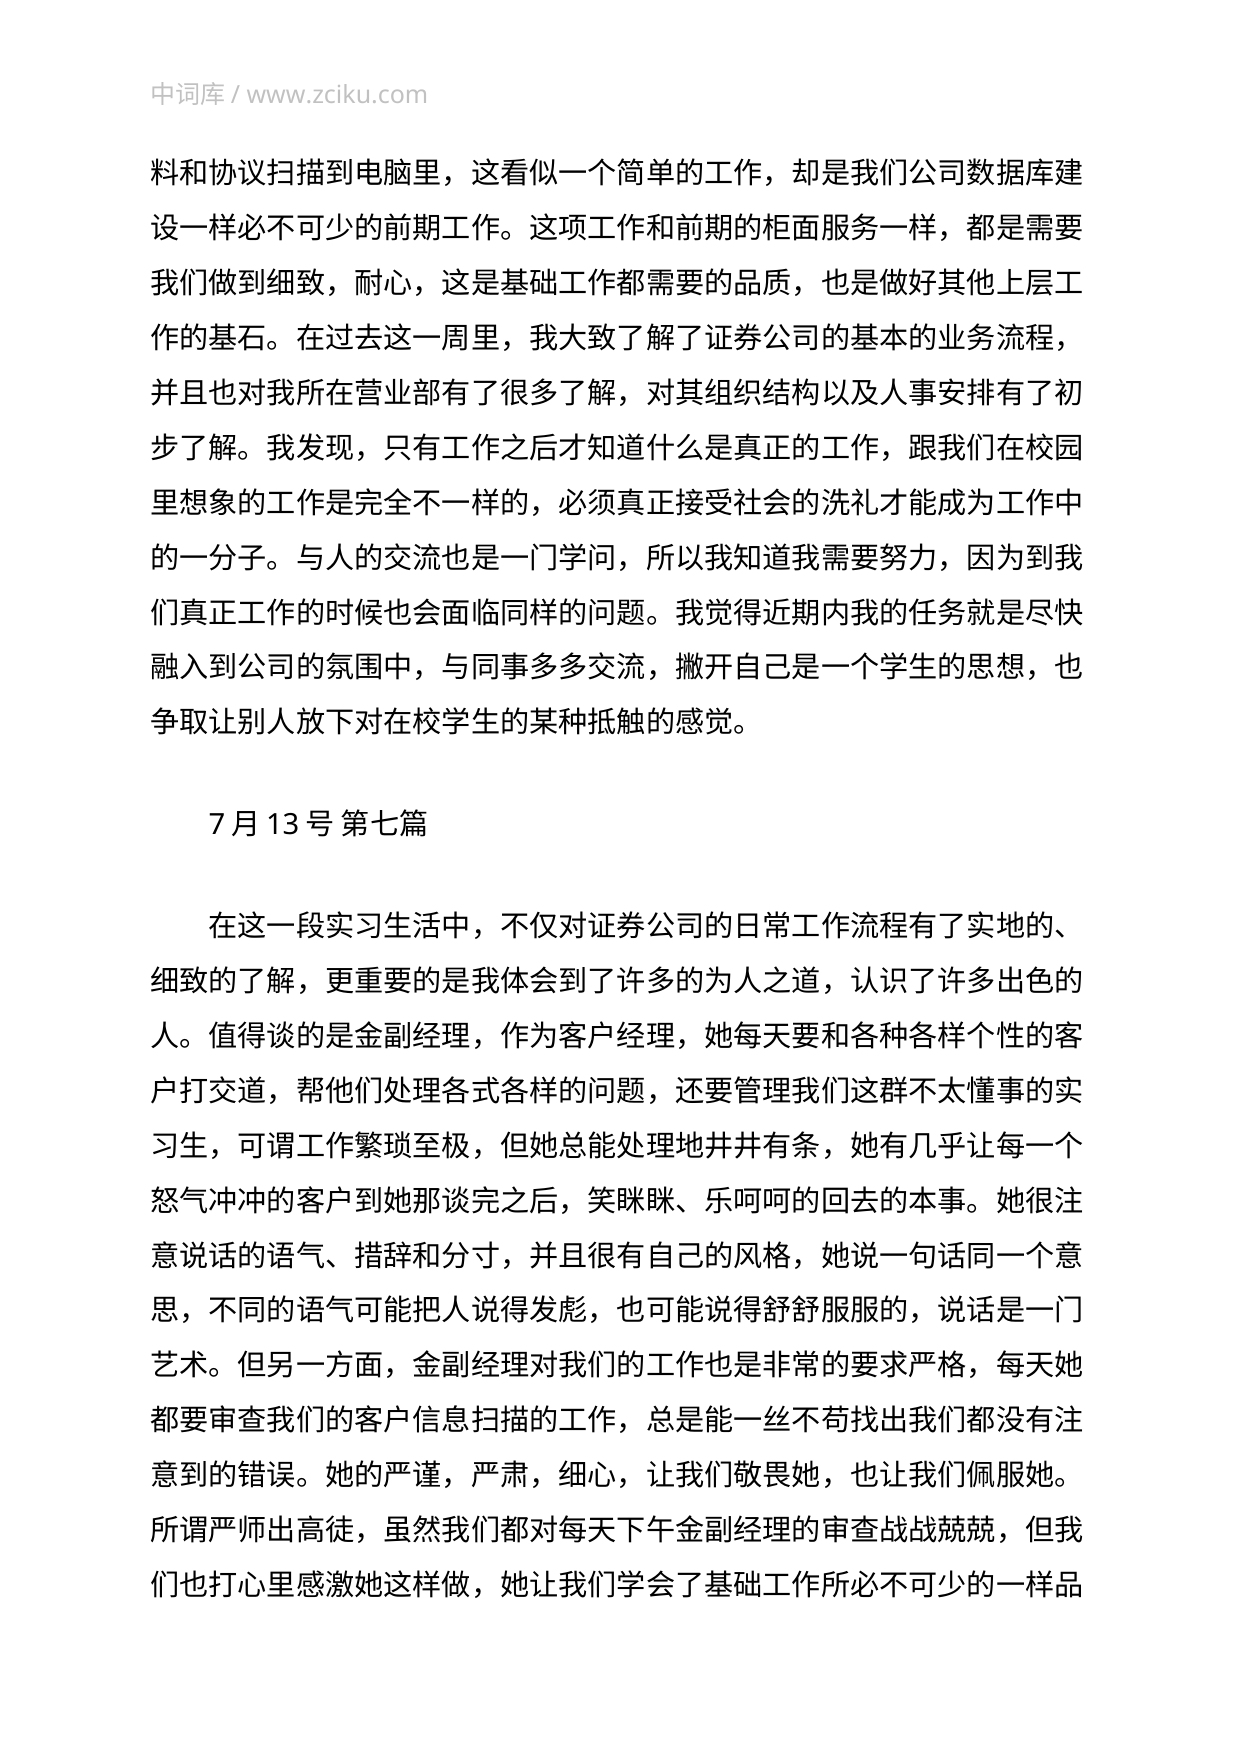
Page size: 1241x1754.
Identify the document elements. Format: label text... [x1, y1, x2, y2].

text 7月13号 第七篇 [150, 801, 1090, 843]
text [150, 903, 1090, 1604]
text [150, 150, 1090, 741]
